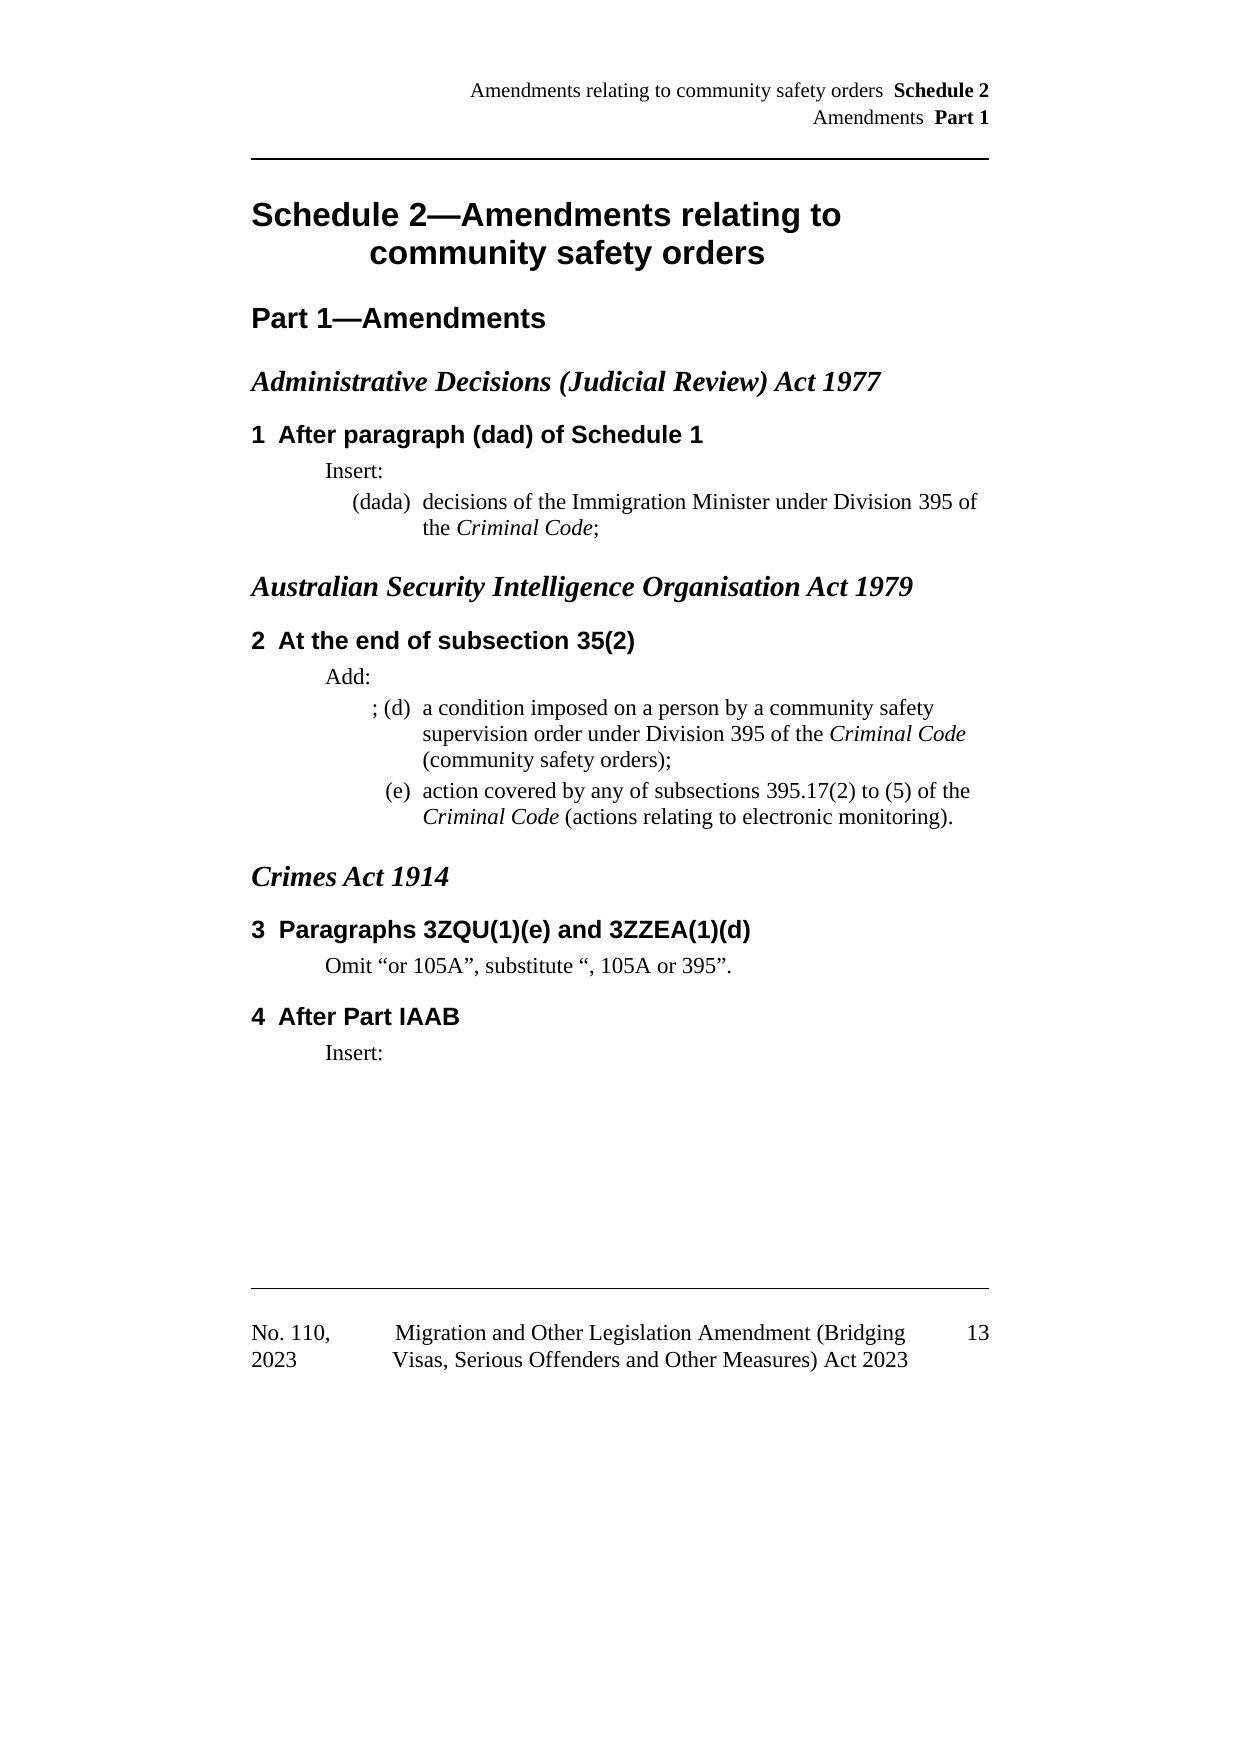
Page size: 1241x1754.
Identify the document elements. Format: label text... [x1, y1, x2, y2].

text Omit “or 105A”, substitute “, 105A or 395”. [325, 952, 989, 979]
text 1 After paragraph (dad) of Schedule 1 [251, 420, 989, 449]
text Insert: [325, 457, 989, 483]
text (e) action covered by any of subsections 395.17(2) to (5) of the Criminal Code (actions relating to electronic monitoring). [251, 777, 989, 829]
text ; (d) a condition imposed on a person by a community safety supervision order under Division 395 of the Criminal Code (community safety orders); [251, 694, 989, 773]
text (dada) decisions of the Immigration Minister under Division 395 of the Criminal Code; [251, 488, 989, 540]
text 4 After Part IAAB [251, 1002, 989, 1030]
text Australian Security Intelligence Organisation Act 1979 [251, 569, 989, 603]
text Crimes Act 1914 [251, 859, 989, 892]
text Schedule 2—Amendments relating to community safety orders [251, 195, 989, 272]
text Administrative Decisions (Judicial Review) Act 1977 [251, 364, 989, 397]
text 2 At the end of subsection 35(2) [251, 626, 989, 655]
text 3 Paragraphs 3ZQU(1)(e) and 3ZZEA(1)(d) [251, 915, 989, 944]
text Insert: [325, 1039, 989, 1065]
text Add: [325, 663, 989, 689]
text Part 1—Amendments [251, 301, 989, 334]
